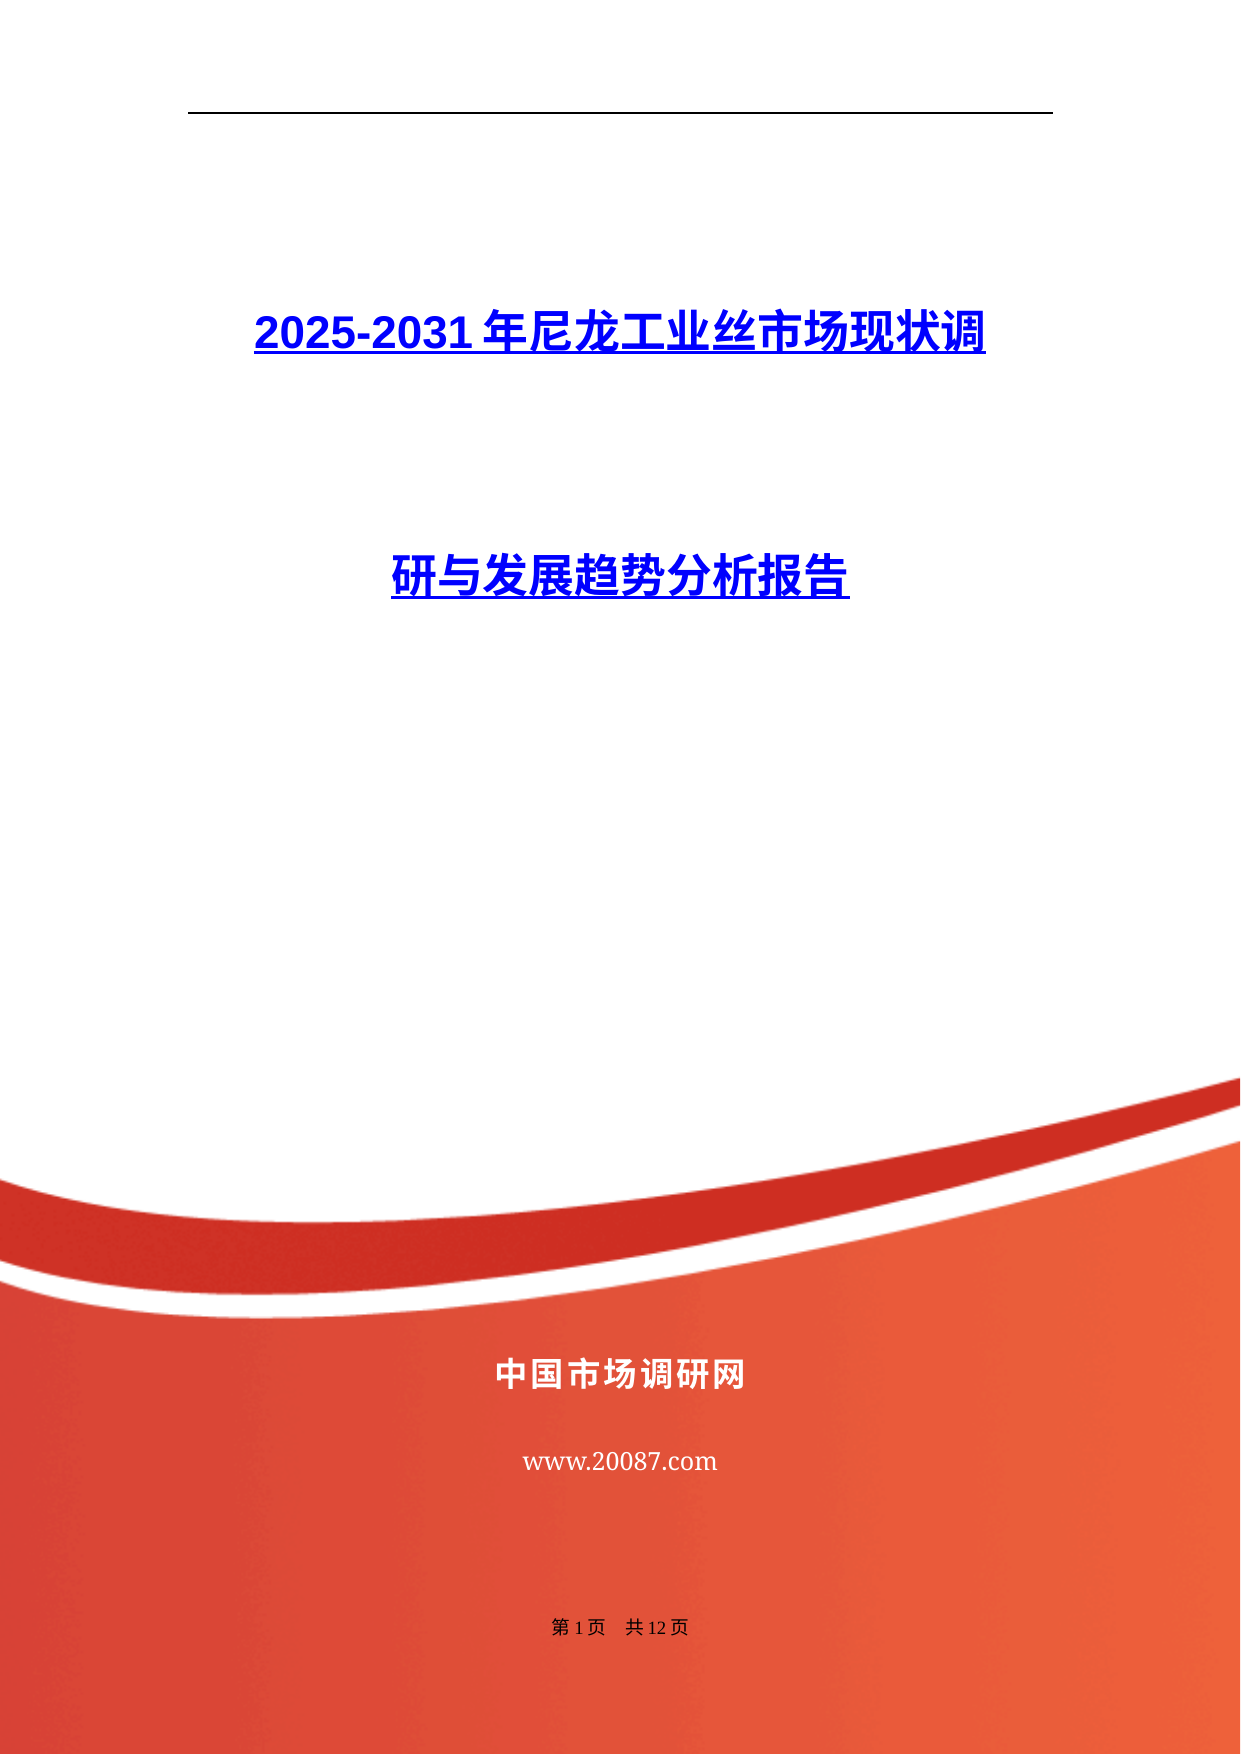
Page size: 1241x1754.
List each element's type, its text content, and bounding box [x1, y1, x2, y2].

table_header 2025-2031年尼龙工业丝市场现状调研与发展趋势分析报告 [188, 207, 1053, 773]
picture [0, 1006, 1241, 1754]
subtitle 中国市场调研网 [187, 1339, 1053, 1404]
text www.20087.com [187, 1428, 1053, 1493]
